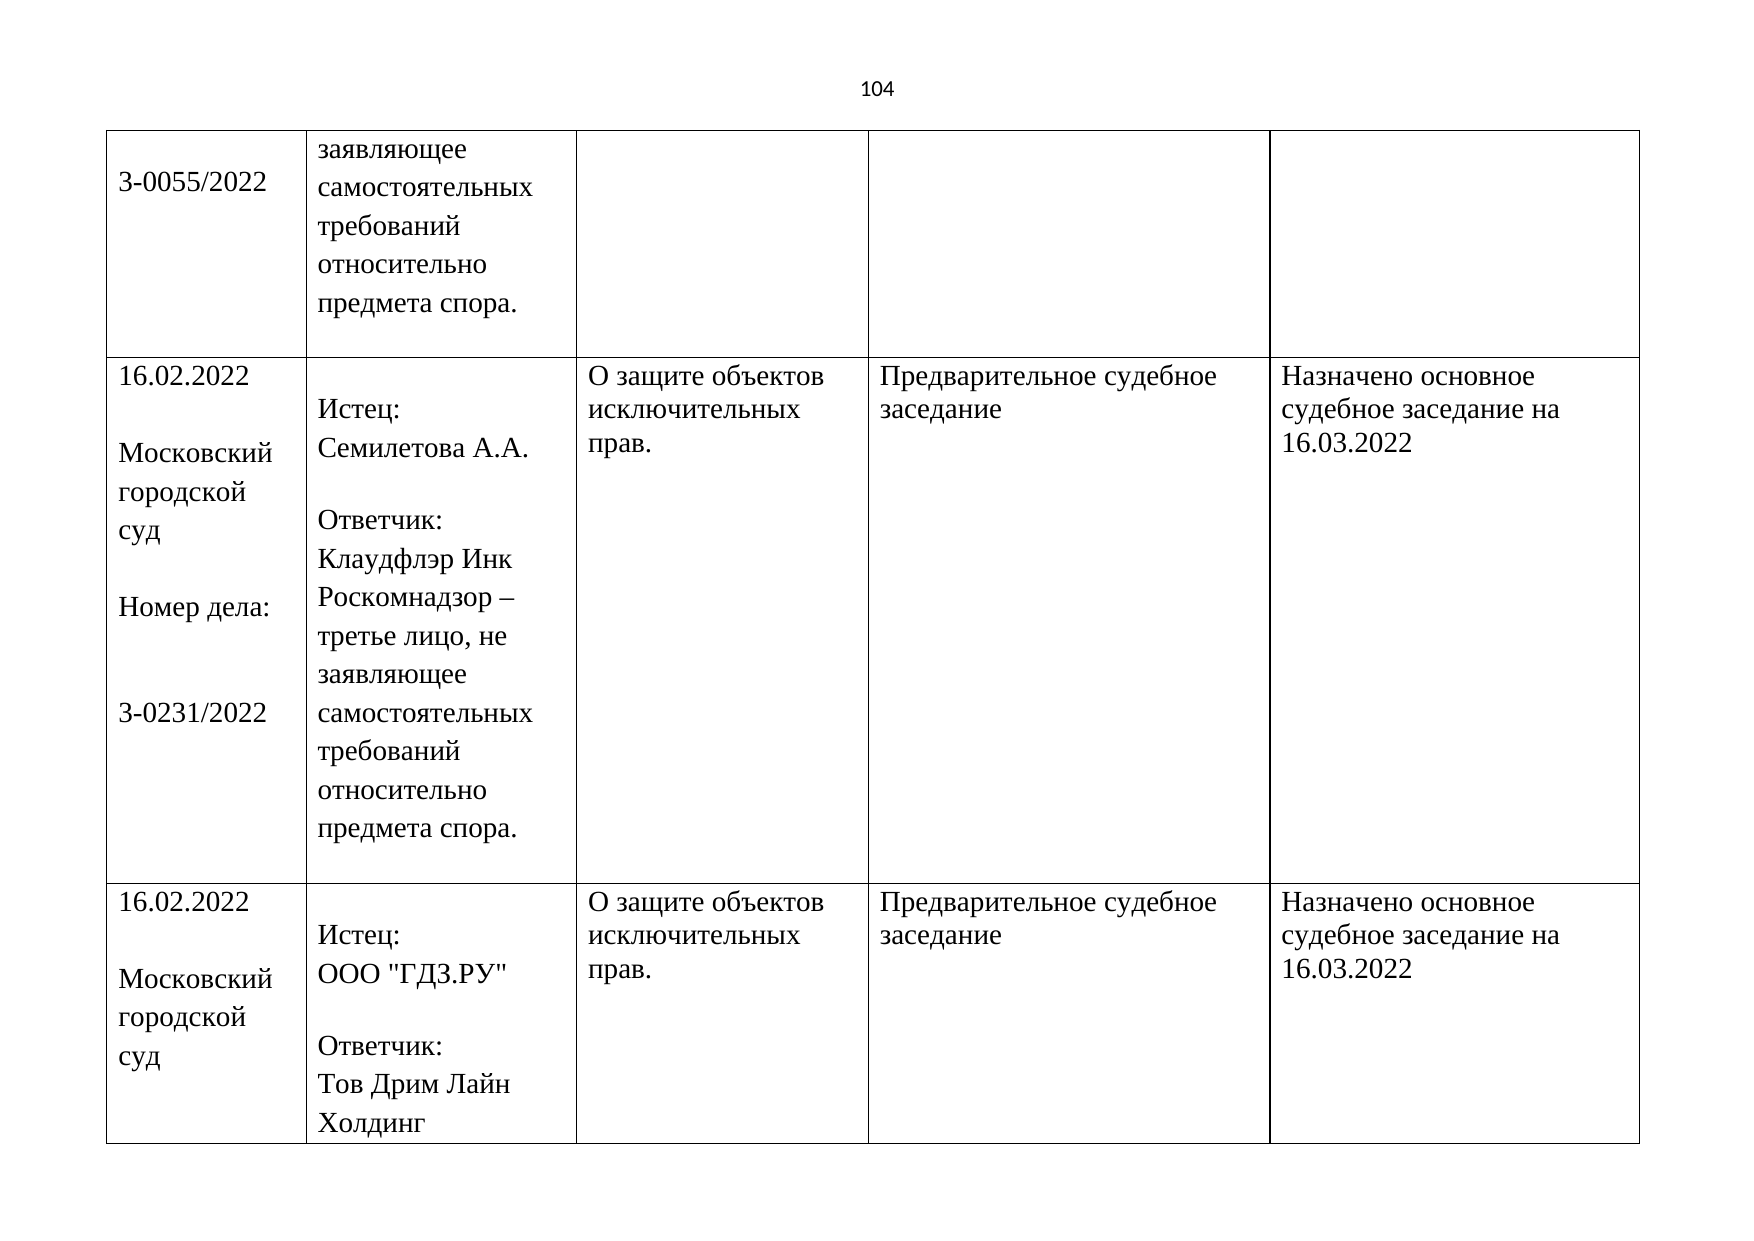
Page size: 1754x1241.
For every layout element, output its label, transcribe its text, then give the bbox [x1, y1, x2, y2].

table_cell 16.02.2022 Московский городской суд Номер дела: 3-0231/2022 [107, 358, 306, 883]
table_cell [1271, 131, 1639, 357]
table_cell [577, 131, 868, 357]
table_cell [1271, 884, 1639, 1142]
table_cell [307, 884, 576, 1142]
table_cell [577, 884, 868, 1142]
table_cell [869, 131, 1269, 357]
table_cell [107, 884, 306, 1142]
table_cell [307, 131, 576, 357]
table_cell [107, 131, 306, 357]
table_cell Назначено основное судебное заседание на 16.03.2022 [1271, 358, 1639, 883]
table_cell Истец: Семилетова А.А. Ответчик: Клаудфлэр Инк Роскомнадзор – третье лицо, не заявляющее самостоятельных требований относительно предмета спора. [307, 358, 576, 883]
table_cell О защите объектов исключительных прав. [577, 358, 868, 883]
table_cell Предварительное судебное заседание [869, 358, 1269, 883]
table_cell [869, 884, 1269, 1142]
